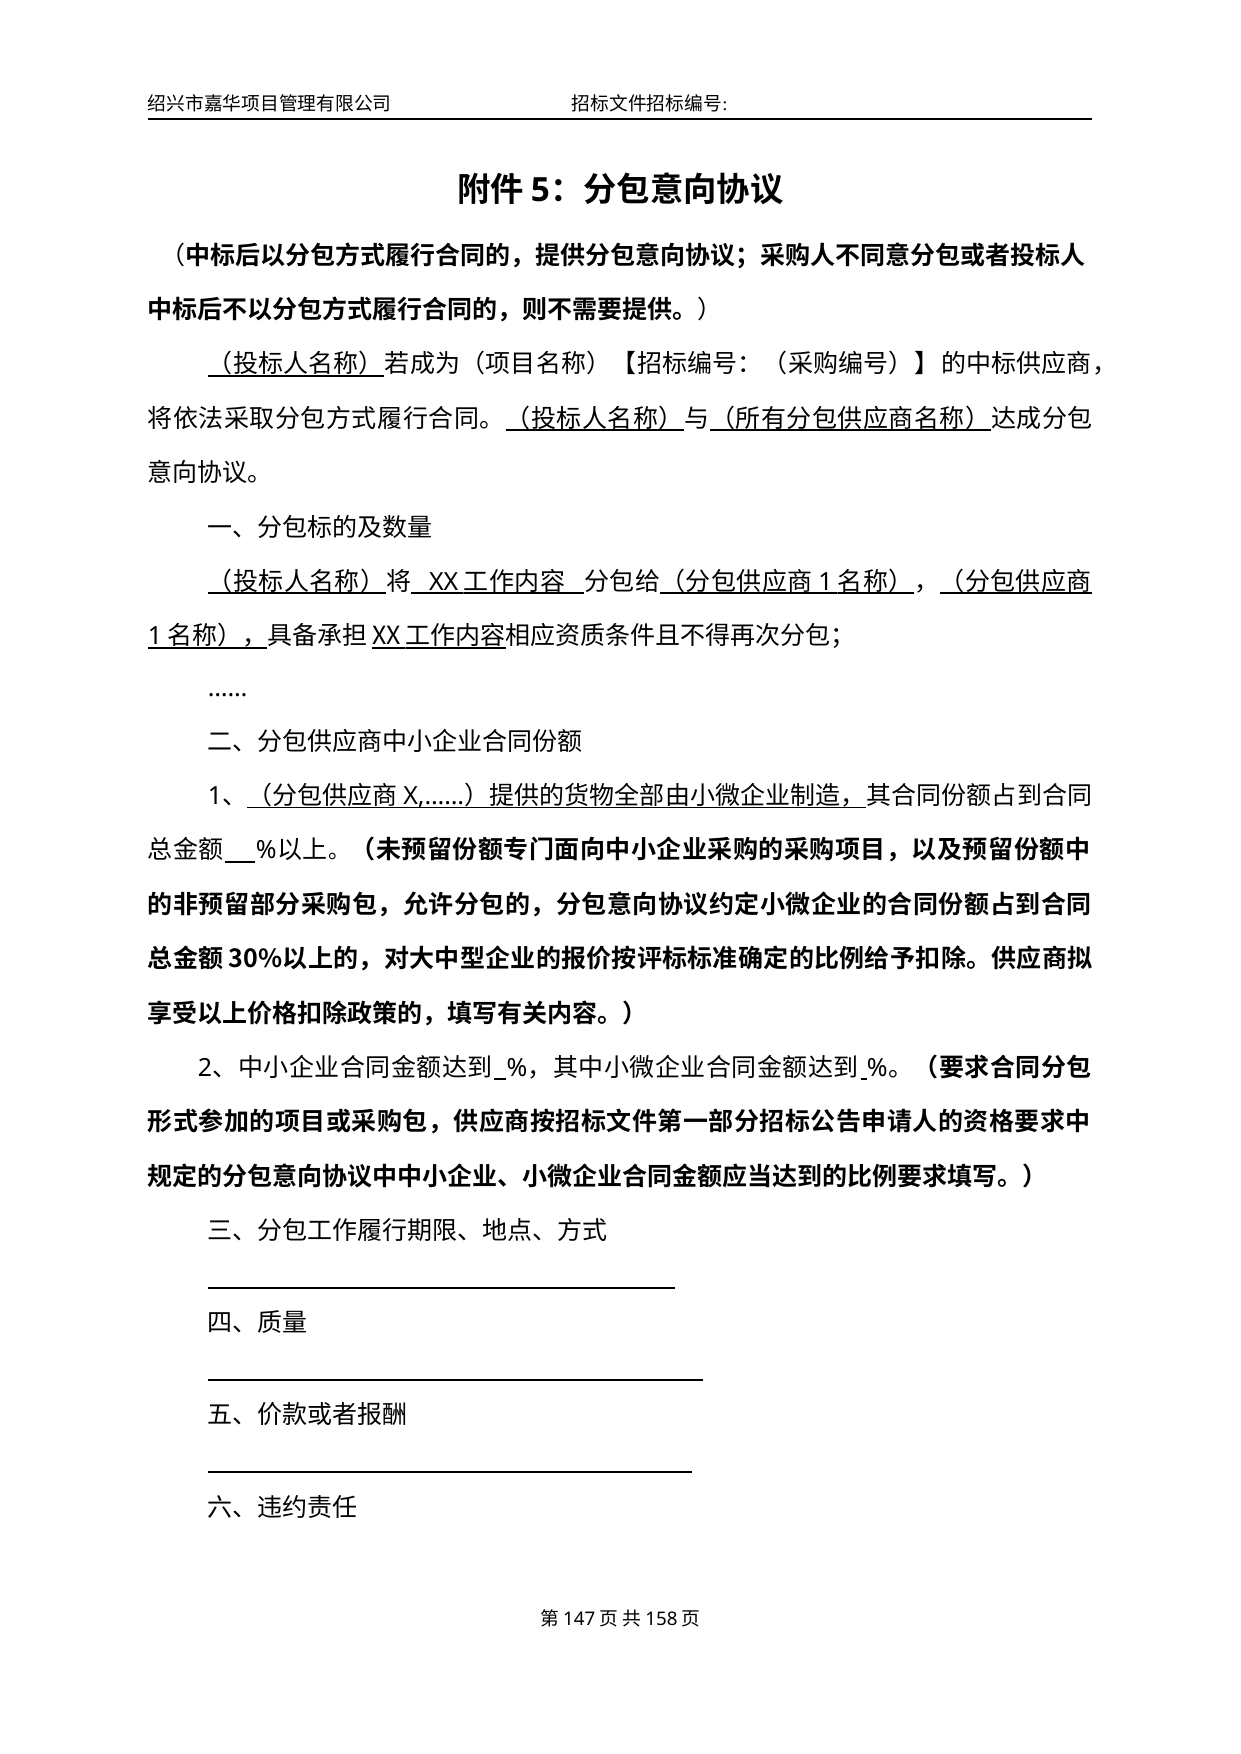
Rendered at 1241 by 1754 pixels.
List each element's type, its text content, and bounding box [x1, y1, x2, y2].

text 1、（分包供应商X,……）提供的货物全部由小微企业制造，其合同份额占到合同总金额 %以上。（未预留份额专门面向中小企业采购的采购项目，以及预留份额中的非预留部分采购包，允许分包的，分包意向协议约定小微企业的合同份额占到合同总金额30%以上的，对大中型企业的报价按评标标准确定的比例给予扣除。供应商拟享受以上价格扣除政策的，填写有关内容。） [148, 776, 1092, 1029]
text 2、中小企业合同金额达到 %，其中小微企业合同金额达到 %。（要求合同分包形式参加的项目或采购包，供应商按招标文件第一部分招标公告申请人的资格要求中规定的分包意向协议中中小企业、小微企业合同金额应当达到的比例要求填写。） [148, 1047, 1092, 1192]
text 三、分包工作履行期限、地点、方式 [148, 1211, 1092, 1247]
text 五、价款或者报酬 [148, 1395, 1092, 1431]
text （投标人名称）若成为（项目名称）【招标编号：（采购编号）】的中标供应商，将依法采取分包方式履行合同。（投标人名称）与（所有分包供应商名称）达成分包意向协议。 [148, 344, 1092, 489]
text 附件5：分包意向协议 [148, 162, 1092, 211]
text （中标后以分包方式履行合同的，提供分包意向协议；采购人不同意分包或者投标人中标后不以分包方式履行合同的，则不需要提供。） [148, 235, 1092, 326]
text 二、分包供应商中小企业合同份额 [148, 721, 1092, 757]
text 六、违约责任 [207, 1487, 1092, 1523]
text 四、质量 [148, 1303, 1092, 1339]
text …… [148, 670, 1092, 704]
text 一、分包标的及数量 [148, 507, 1092, 543]
text （投标人名称）将 XX工作内容 分包给（分包供应商1名称），（分包供应商1名称），具备承担XX工作内容相应资质条件且不得再次分包； [148, 561, 1092, 652]
